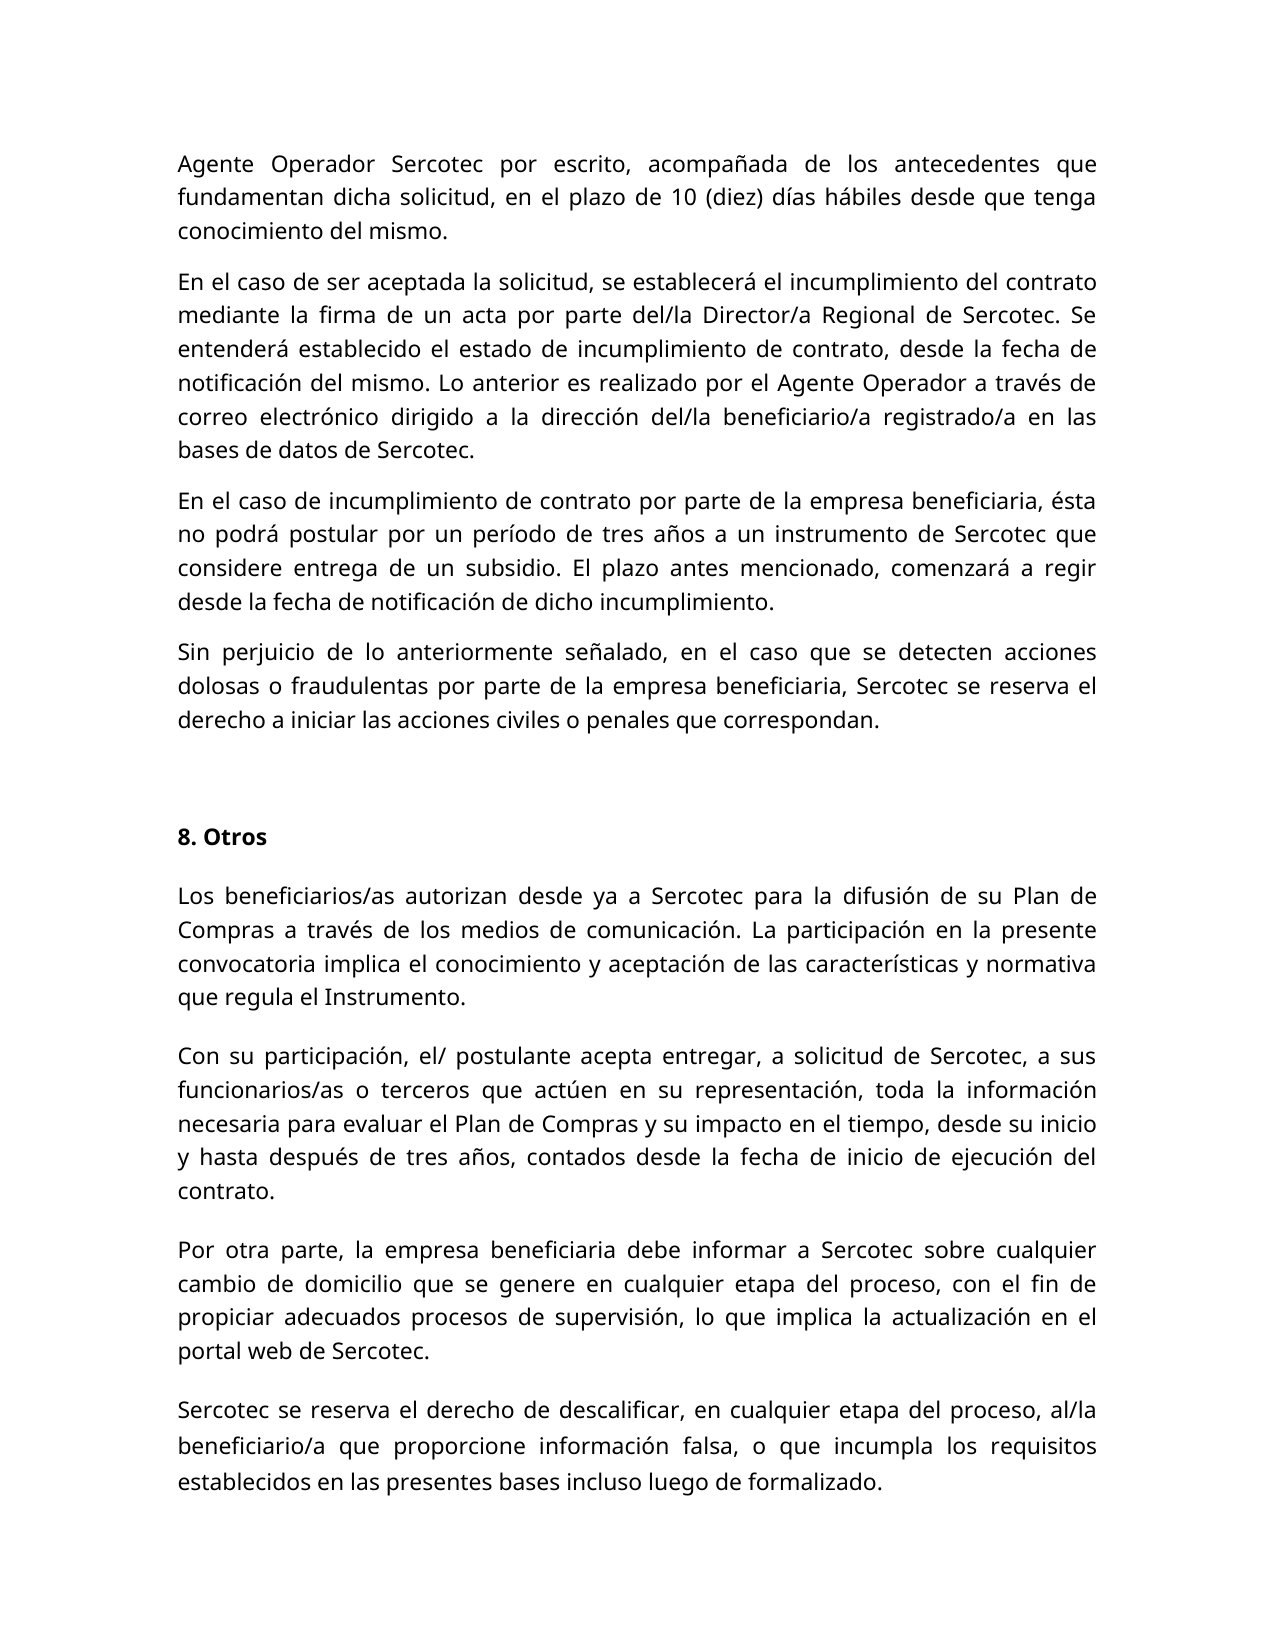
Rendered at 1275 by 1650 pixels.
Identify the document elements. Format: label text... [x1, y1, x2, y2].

text Los beneficiarios/as autorizan desde ya a Sercotec para la difusión de su Plan de Compras a través de los medios de comunicación. La participación en la presente convocatoria implica el conocimiento y aceptación de las características y normativa que regula el Instrumento. [177, 880, 1098, 1013]
text 8. Otros [177, 821, 1098, 853]
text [177, 148, 1098, 246]
text En el caso de incumplimiento de contrato por parte de la empresa beneficiaria, ésta no podrá postular por un período de tres años a un instrumento de Sercotec que considere entrega de un subsidio. El plazo antes mencionado, comenzará a regir desde la fecha de notificación de dicho incumplimiento. [177, 485, 1098, 617]
text Con su participación, el/ postulante acepta entregar, a solicitud de Sercotec, a sus funcionarios/as o terceros que actúen en su representación, toda la información necesaria para evaluar el Plan de Compras y su impacto en el tiempo, desde su inicio y hasta después de tres años, contados desde la fecha de inicio de ejecución del contrato. [177, 1040, 1098, 1206]
text Por otra parte, la empresa beneficiaria debe informar a Sercotec sobre cualquier cambio de domicilio que se genere en cualquier etapa del proceso, con el fin de propiciar adecuados procesos de supervisión, lo que implica la actualización en el portal web de Sercotec. [177, 1234, 1098, 1366]
text Sin perjuicio de lo anteriormente señalado, en el caso que se detecten acciones dolosas o fraudulentas por parte de la empresa beneficiaria, Sercotec se reserva el derecho a iniciar las acciones civiles o penales que correspondan. [177, 636, 1098, 735]
text Sercotec se reserva el derecho de descalificar, en cualquier etapa del proceso, al/la beneficiario/a que proporcione información falsa, o que incumpla los requisitos establecidos en las presentes bases incluso luego de formalizado. [177, 1394, 1098, 1497]
text En el caso de ser aceptada la solicitud, se establecerá el incumplimiento del contrato mediante la firma de un acta por parte del/la Director/a Regional de Sercotec. Se entenderá establecido el estado de incumplimiento de contrato, desde la fecha de notificación del mismo. Lo anterior es realizado por el Agente Operador a través de correo electrónico dirigido a la dirección del/la beneficiario/a registrado/a en las bases de datos de Sercotec. [177, 266, 1098, 466]
